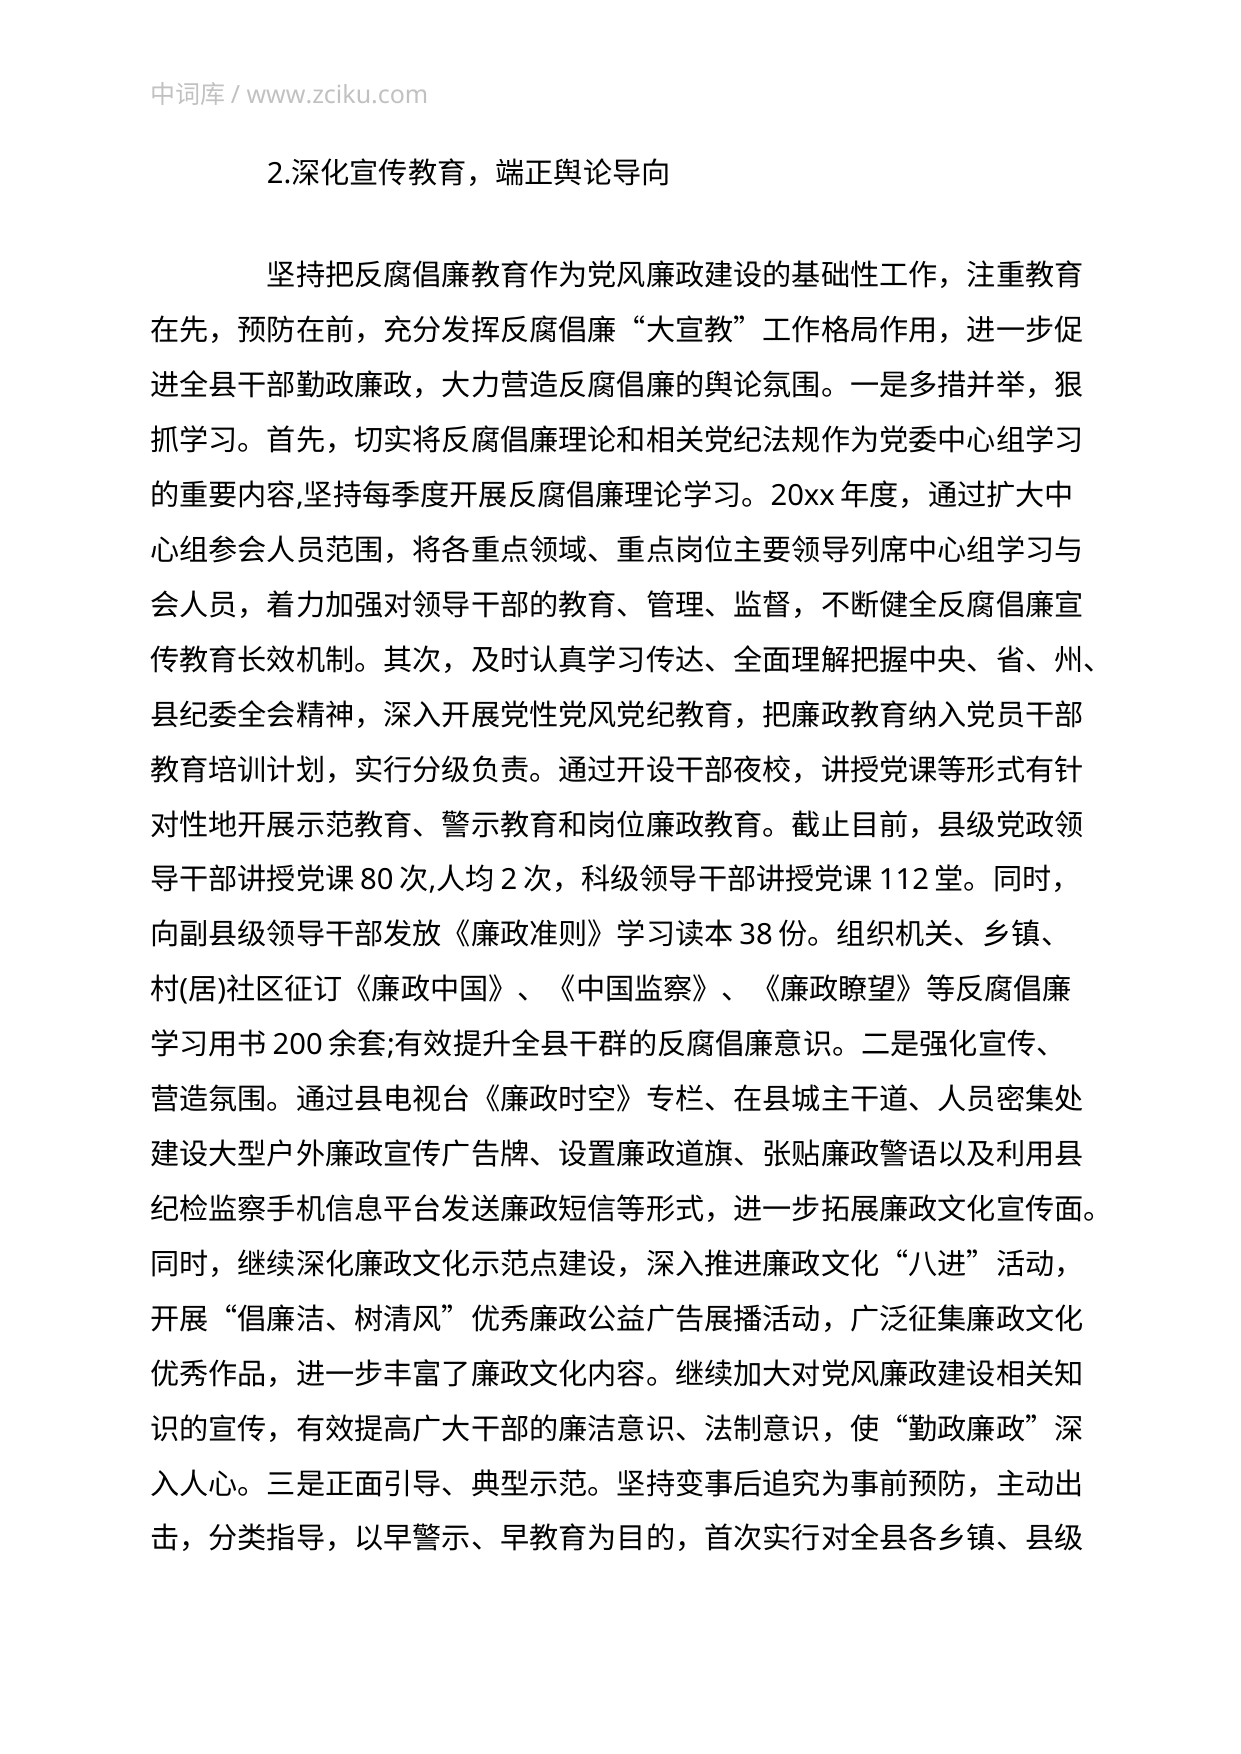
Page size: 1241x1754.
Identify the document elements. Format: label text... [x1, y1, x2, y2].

text 2.深化宣传教育，端正舆论导向 [150, 150, 1090, 192]
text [150, 252, 1090, 1557]
